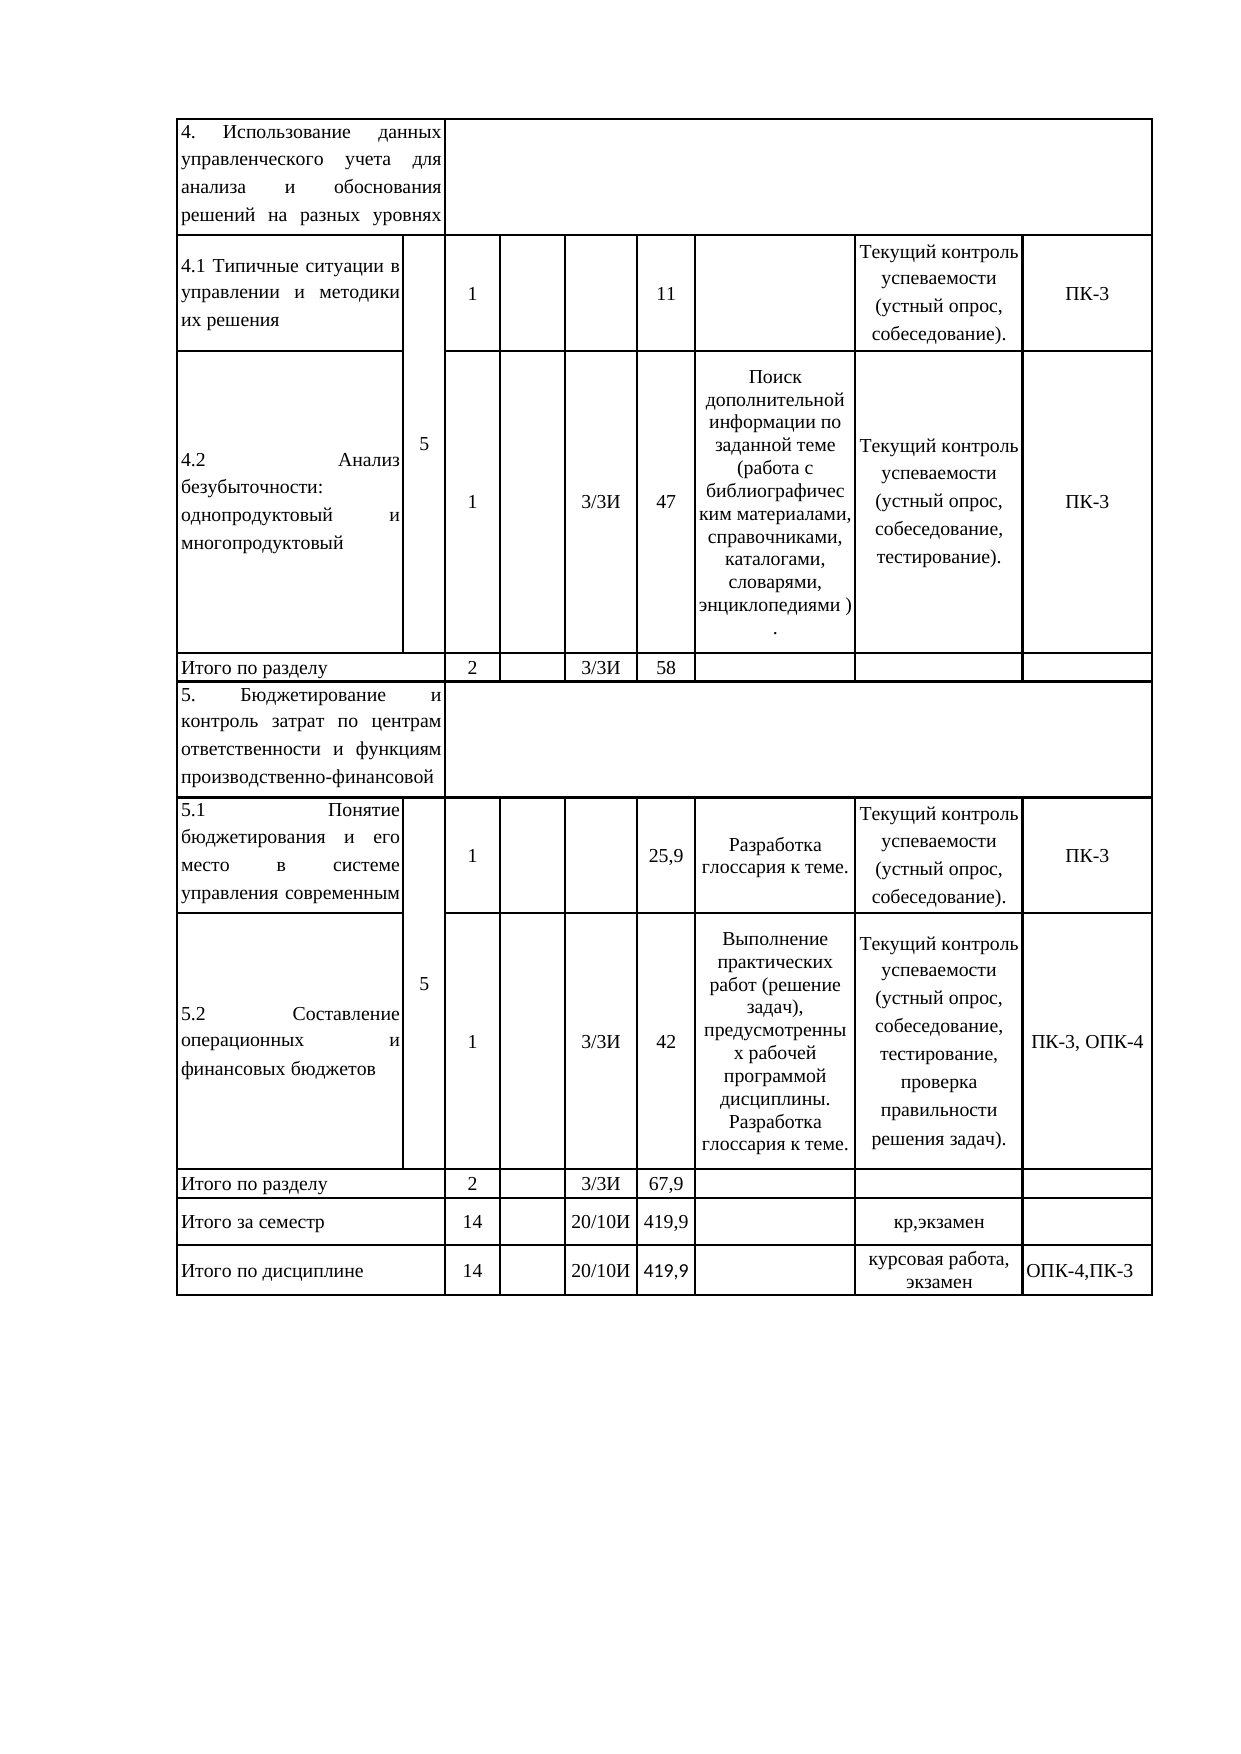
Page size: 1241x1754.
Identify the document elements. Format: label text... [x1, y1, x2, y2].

table_cell Текущий контроль успеваемости (устный опрос, собеседование). [856, 236, 1021, 350]
table_cell 1 [446, 799, 499, 912]
table_cell Текущий контроль успеваемости (устный опрос, собеседование, тестирование, проверка правильности решения задач). [856, 914, 1021, 1168]
table_cell Текущий контроль успеваемости (устный опрос, собеседование, тестирование). [856, 352, 1021, 652]
table_cell 5.2 Составление операционных и финансовых бюджетов [178, 914, 402, 1168]
table_cell [446, 683, 1151, 796]
table_cell [501, 1170, 564, 1197]
table_cell 5.1 Понятие бюджетирования и его место в системе управления современным предприятием [178, 799, 402, 912]
table_cell [501, 1199, 564, 1244]
table_cell 4.2 Анализ безубыточности: однопродуктовый и многопродуктовый [178, 352, 402, 652]
table_cell кр,экзамен [856, 1199, 1021, 1244]
table_cell [501, 914, 564, 1168]
table_cell [856, 654, 1021, 680]
table_cell [696, 1199, 854, 1244]
table_cell [856, 1170, 1021, 1197]
table_cell курсовая работа, экзамен [856, 1246, 1021, 1294]
table_cell [446, 120, 1151, 234]
table_cell 14 [446, 1199, 499, 1244]
table_cell [1024, 1170, 1151, 1197]
table_cell Выполнение практических работ (решение задач), предусмотренны х рабочей программой дисциплины. Разработка глоссария к теме. [696, 914, 854, 1168]
table_cell 11 [638, 236, 694, 350]
table_cell 4.1 Типичные ситуации в управлении и методики их решения [178, 236, 402, 350]
table_cell [566, 236, 636, 350]
table_cell 20/10И [566, 1246, 636, 1294]
table_cell 3/3И [566, 914, 636, 1168]
table_cell Разработка глоссария к теме. [696, 799, 854, 912]
table_cell 3/3И [566, 654, 636, 680]
table_cell [501, 654, 564, 680]
table_cell [696, 654, 854, 680]
table_cell Итого по разделу [178, 1170, 444, 1197]
table_cell 1 [446, 914, 499, 1168]
table_cell Поиск дополнительной информации по заданной теме (работа с библиографичес ким материалами, справочниками, каталогами, словарями, энциклопедиями ). [696, 352, 854, 652]
table_cell [696, 236, 854, 350]
table_cell 47 [638, 352, 694, 652]
table_cell ОПК-4,ПК-3 [1024, 1246, 1151, 1294]
table_cell ПК-3 [1024, 799, 1151, 912]
table_cell 4. Использование данных управленческого учета для анализа и обоснования решений на разных уровнях управления [178, 120, 444, 234]
table_cell 20/10И [566, 1199, 636, 1244]
table_cell 58 [638, 654, 694, 680]
table_cell [696, 1246, 854, 1294]
table_cell [501, 799, 564, 912]
table_cell Итого по разделу [178, 654, 444, 680]
table_cell 2 [446, 1170, 499, 1197]
table_cell 3/3И [566, 1170, 636, 1197]
table_cell 42 [638, 914, 694, 1168]
table_cell 3/3И [566, 352, 636, 652]
table_cell 67,9 [638, 1170, 694, 1197]
table_cell Итого по дисциплине [178, 1246, 444, 1294]
table_cell [501, 236, 564, 350]
table_cell 25,9 [638, 799, 694, 912]
table_cell [501, 1246, 564, 1294]
table_cell 5. Бюджетирование и контроль затрат по центрам ответственности и функциям производственно-финансовой деятельности [178, 683, 444, 796]
table_cell 14 [446, 1246, 499, 1294]
table_cell 1 [446, 236, 499, 350]
table_cell ПК-3 [1024, 236, 1151, 350]
table_cell ПК-3 [1024, 352, 1151, 652]
table_cell 5 [404, 236, 444, 652]
table_cell [501, 352, 564, 652]
table_cell [1024, 654, 1151, 680]
table_cell 1 [446, 352, 499, 652]
table_cell Итого за семестр [178, 1199, 444, 1244]
table_cell 419,9 [638, 1199, 694, 1244]
table_cell 419,9 [638, 1246, 694, 1294]
table_cell Текущий контроль успеваемости (устный опрос, собеседование). [856, 799, 1021, 912]
table_cell [566, 799, 636, 912]
table_cell 5 [404, 799, 444, 1168]
table_cell 2 [446, 654, 499, 680]
table_cell [696, 1170, 854, 1197]
table_cell ПК-3, ОПК-4 [1024, 914, 1151, 1168]
table_cell [1024, 1199, 1151, 1244]
